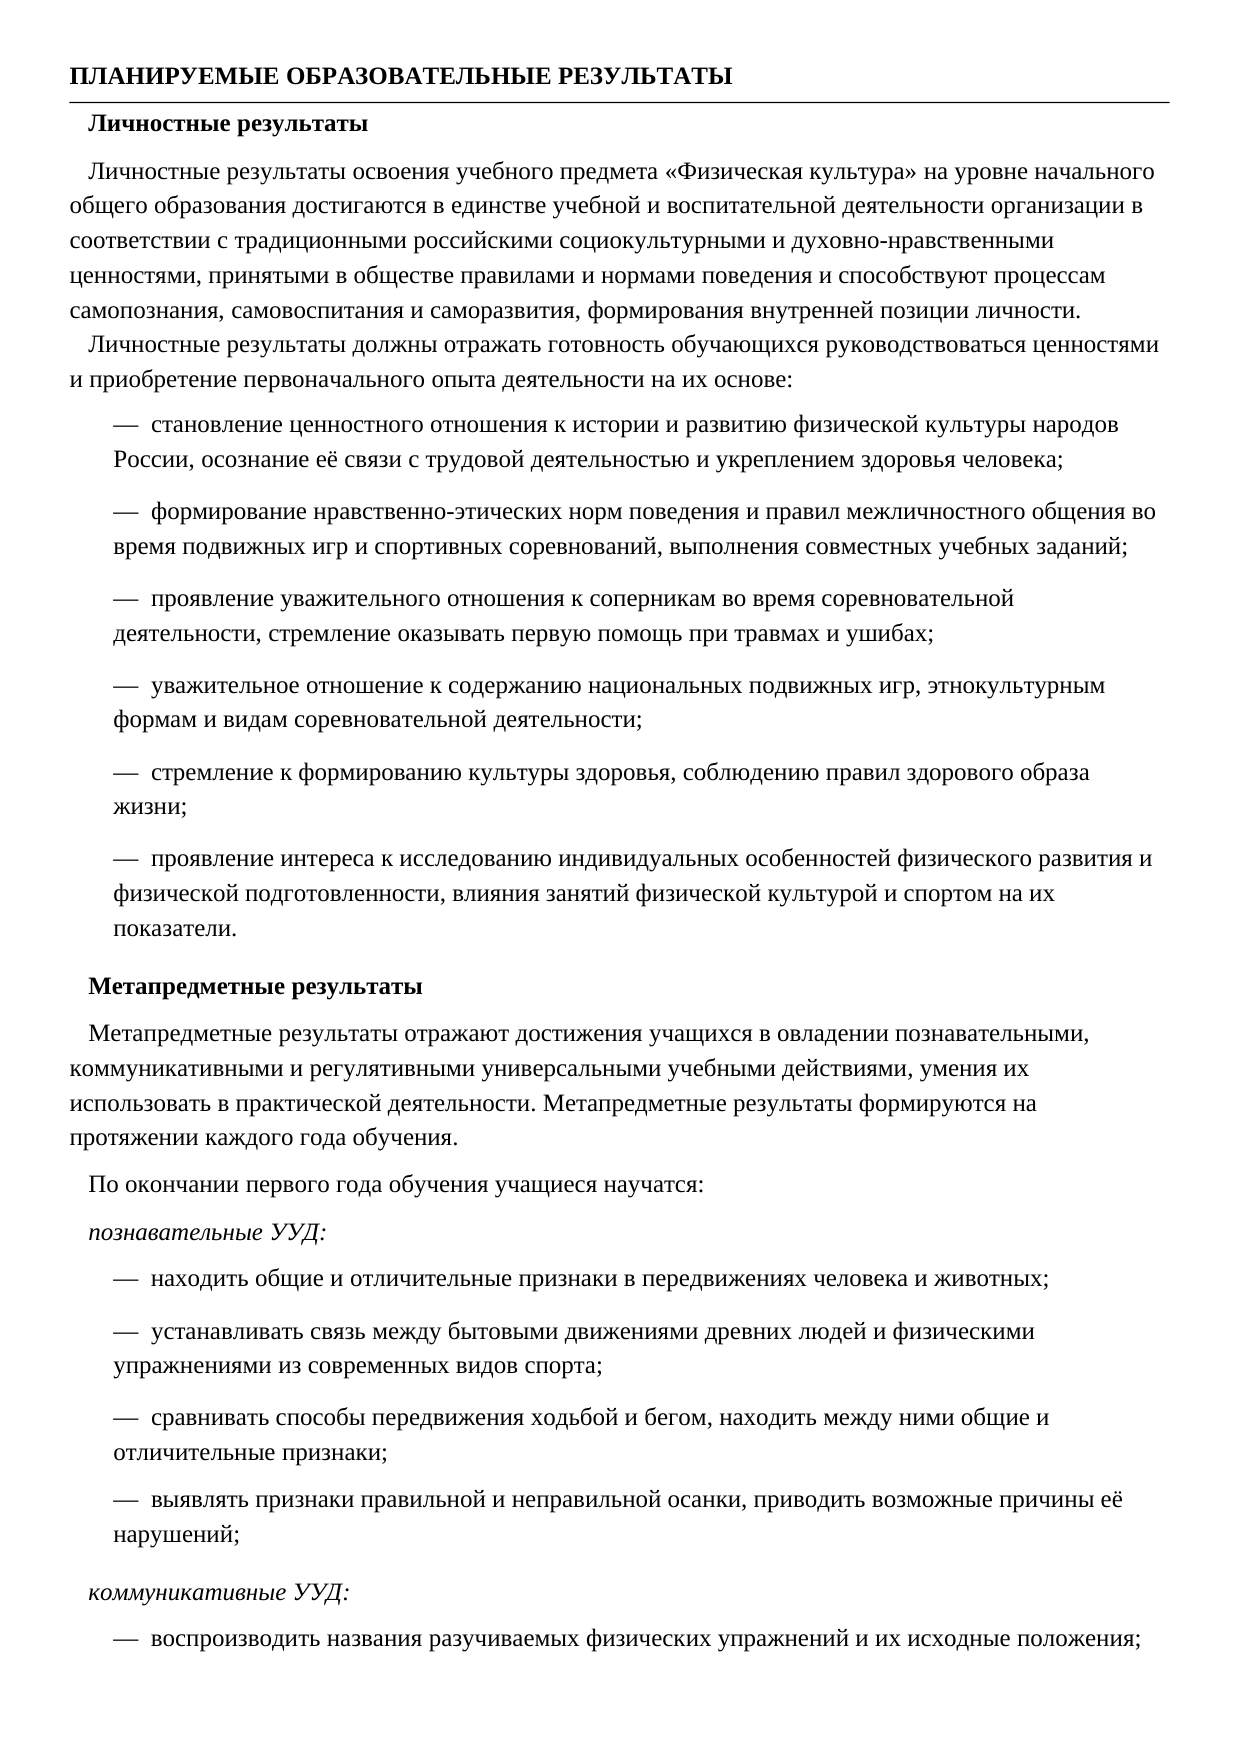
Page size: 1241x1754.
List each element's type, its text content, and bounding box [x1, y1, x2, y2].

list проявление уважительного отношения к соперникам во время соревновательной деятельности, стремление оказывать первую помощь при травмах и ушибах; [113, 583, 1015, 646]
list уважительное отношение к содержанию национальных подвижных игр, этнокультурным формам и видам соревновательной деятельности; [113, 670, 1106, 733]
list устанавливать связь между бытовыми движениями древних людей и физическими упражнениями из современных видов спорта; [113, 1316, 1035, 1379]
list воспроизводить названия разучиваемых физических упражнений и их исходные положения; [113, 1623, 1184, 1652]
list находить общие и отличительные признаки в передвижениях человека и животных; [113, 1263, 1184, 1292]
text коммуникативные УУД: [88, 1577, 1184, 1606]
text Личностные результаты [88, 108, 1184, 137]
text Метапредметные результаты отражают достижения учащихся в овладении познавательными, коммуникативными и регулятивными универсальными учебными действиями, умения их использовать в практической деятельности. Метапредметные результаты формируются на протяжении каждого года обучения. [69, 1018, 1093, 1151]
list проявление интереса к исследованию индивидуальных особенностей физического развития и физической подготовленности, влияния занятий физической культурой и спортом на их показатели. [113, 843, 1153, 941]
list сравнивать способы передвижения ходьбой и бегом, находить между ними общие и отличительные признаки; [113, 1402, 1051, 1466]
text Личностные результаты должны отражать готовность обучающихся руководствоваться ценностями и приобретение первоначального опыта деятельности на их основе: [69, 329, 1165, 393]
list становление ценностного отношения к истории и развитию физической культуры народов России, осознание её связи с трудовой деятельностью и укреплением здоровья человека; [113, 409, 1120, 473]
text Метапредметные результаты [88, 971, 1184, 1000]
text Личностные результаты освоения учебного предмета «Физическая культура» на уровне начального общего образования достигаются в единстве учебной и воспитательной деятельности организации в соответствии с традиционными российскими социокультурными и духовно-нравственными ценностями, принятыми в обществе правилами и нормами поведения и способствуют процессам самопознания, самовоспитания и саморазвития, формирования внутренней позиции личности. [69, 156, 1184, 323]
text По окончании первого года обучения учащиеся научатся: [88, 1169, 1184, 1198]
text ПЛАНИРУЕМЫЕ ОБРАЗОВАТЕЛЬНЫЕ РЕЗУЛЬТАТЫ [69, 61, 1184, 90]
list выявлять признаки правильной и неправильной осанки, приводить возможные причины её нарушений; [113, 1484, 1124, 1548]
list формирование нравственно-этических норм поведения и правил межличностного общения во время подвижных игр и спортивных соревнований, выполнения совместных учебных заданий; [113, 496, 1157, 560]
list стремление к формированию культуры здоровья, соблюдению правил здорового образа жизни; [113, 757, 1091, 820]
text познавательные УУД: [88, 1217, 1184, 1246]
